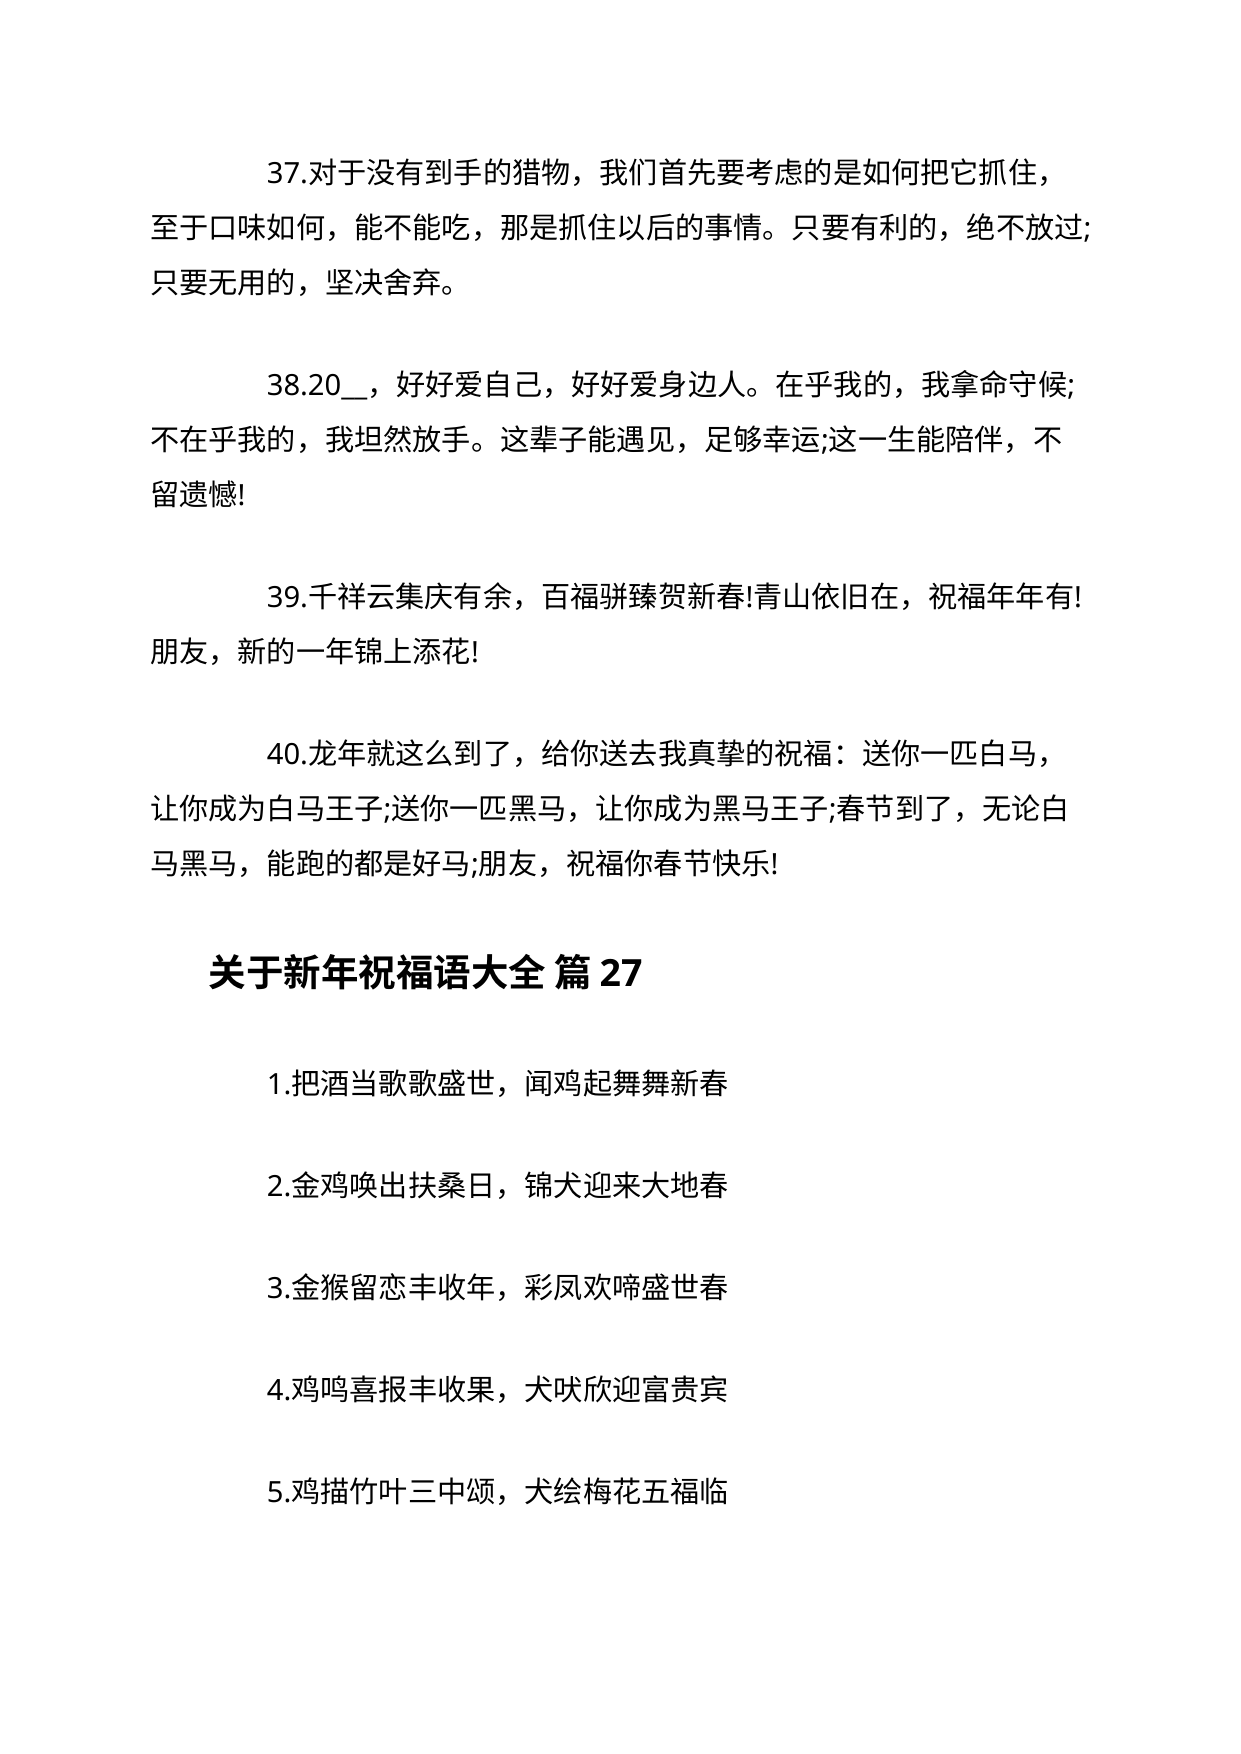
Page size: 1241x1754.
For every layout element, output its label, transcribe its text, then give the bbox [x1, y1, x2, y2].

text 5.鸡描竹叶三中颂，犬绘梅花五福临 [150, 1468, 1090, 1511]
text 39.千祥云集庆有余，百福骈臻贺新春!青山依旧在，祝福年年有!朋友，新的一年锦上添花! [150, 574, 1090, 671]
text 1.把酒当歌歌盛世，闻鸡起舞舞新春 [150, 1060, 1090, 1103]
text 4.鸡鸣喜报丰收果，犬吠欣迎富贵宾 [150, 1366, 1090, 1409]
text 37.对于没有到手的猎物，我们首先要考虑的是如何把它抓住，至于口味如何，能不能吃，那是抓住以后的事情。只要有利的，绝不放过;只要无用的，坚决舍弃。 [150, 150, 1090, 302]
text 2.金鸡唤出扶桑日，锦犬迎来大地春 [150, 1162, 1090, 1205]
text 3.金猴留恋丰收年，彩凤欢啼盛世春 [150, 1264, 1090, 1307]
text 40.龙年就这么到了，给你送去我真挚的祝福：送你一匹白马，让你成为白马王子;送你一匹黑马，让你成为黑马王子;春节到了，无论白马黑马，能跑的都是好马;朋友，祝福你春节快乐! [150, 731, 1090, 883]
text 38.20__，好好爱自己，好好爱身边人。在乎我的，我拿命守候;不在乎我的，我坦然放手。这辈子能遇见，足够幸运;这一生能陪伴，不留遗憾! [150, 362, 1090, 514]
text 关于新年祝福语大全 篇27 [150, 943, 1090, 997]
